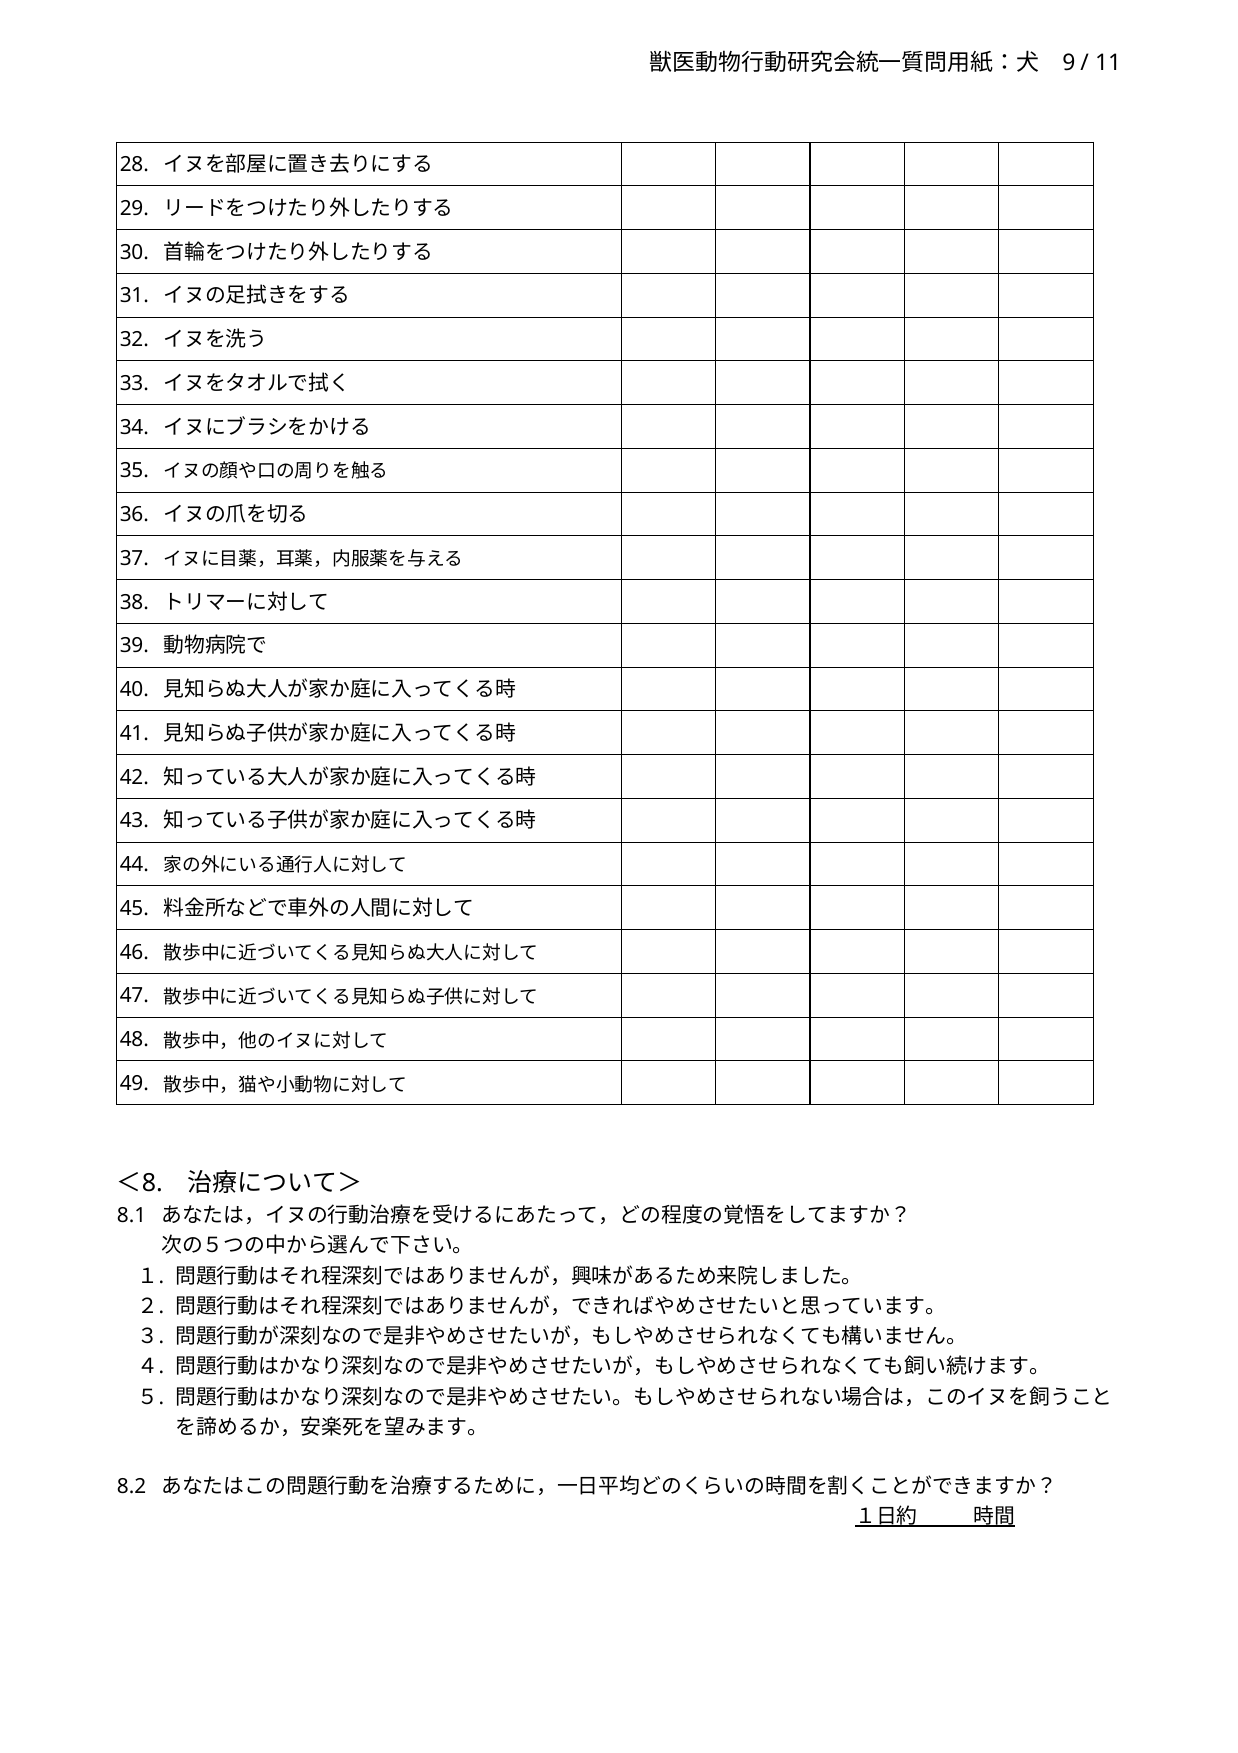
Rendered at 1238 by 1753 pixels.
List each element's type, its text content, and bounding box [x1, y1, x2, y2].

table_cell イヌにブラシをかける [160, 405, 621, 448]
table_cell 散歩中，他のイヌに対して [160, 1018, 621, 1060]
text １日約 時間 [117, 1499, 1121, 1529]
table_cell 知っている大人が家か庭に入ってくる時 [160, 755, 621, 798]
table_cell [811, 799, 904, 842]
table_cell [622, 318, 715, 360]
table_cell 48. [117, 1018, 160, 1060]
table_cell 料金所などで車外の人間に対して [160, 886, 621, 929]
text 次の５つの中から選んで下さい。 [117, 1229, 1121, 1259]
table_cell [999, 143, 1093, 185]
table_cell [622, 493, 715, 535]
table_cell [905, 274, 998, 317]
table_cell [622, 843, 715, 885]
table_cell トリマーに対して [160, 580, 621, 623]
table_cell 動物病院で [160, 624, 621, 667]
table_cell 見知らぬ大人が家か庭に入ってくる時 [160, 668, 621, 710]
table_cell [999, 974, 1093, 1017]
table_cell 37. [117, 536, 160, 579]
table_cell [811, 493, 904, 535]
table_cell [811, 230, 904, 273]
table_cell [716, 274, 809, 317]
table_cell [905, 536, 998, 579]
table_cell 33. [117, 361, 160, 404]
table_cell [622, 143, 715, 185]
table_cell [716, 843, 809, 885]
table_cell リードをつけたり外したりする [160, 186, 621, 229]
table_cell 散歩中に近づいてくる見知らぬ子供に対して [160, 974, 621, 1017]
table_cell [622, 1018, 715, 1060]
table_cell [622, 711, 715, 754]
table_cell イヌを部屋に置き去りにする [160, 143, 621, 185]
table_cell [905, 580, 998, 623]
table_cell [811, 361, 904, 404]
text ３. 問題行動が深刻なので是非やめさせたいが，もしやめさせられなくても構いません。 [117, 1319, 1121, 1350]
table_cell 散歩中に近づいてくる見知らぬ大人に対して [160, 930, 621, 973]
table_cell 40. [117, 668, 160, 710]
table_cell [716, 230, 809, 273]
table_cell イヌの顔や口の周りを触る [160, 449, 621, 492]
table_cell 46. [117, 930, 160, 973]
table_cell [905, 361, 998, 404]
table_cell [622, 230, 715, 273]
table_cell [716, 318, 809, 360]
table_cell [905, 1061, 998, 1104]
text ＜8. 治療について＞ [117, 1162, 1121, 1198]
table_cell [999, 711, 1093, 754]
table_cell [622, 755, 715, 798]
table_cell [716, 186, 809, 229]
table_cell [811, 580, 904, 623]
table_cell [905, 449, 998, 492]
table_cell [716, 668, 809, 710]
text ５. 問題行動はかなり深刻なので是非やめさせたい。もしやめさせられない場合は，このイヌを飼うことを諦めるか，安楽死を望みます。 [117, 1380, 1121, 1441]
table_cell [905, 886, 998, 929]
table_cell [716, 449, 809, 492]
table_cell [811, 755, 904, 798]
table_cell 38. [117, 580, 160, 623]
table_cell [905, 624, 998, 667]
table_cell イヌをタオルで拭く [160, 361, 621, 404]
table_cell [622, 449, 715, 492]
table_cell [999, 1018, 1093, 1060]
table_cell [622, 624, 715, 667]
table_cell [999, 624, 1093, 667]
table_cell [999, 274, 1093, 317]
table_cell [905, 711, 998, 754]
table_cell [905, 930, 998, 973]
table_cell [811, 843, 904, 885]
table_cell [905, 318, 998, 360]
table_cell [999, 449, 1093, 492]
table_cell [999, 318, 1093, 360]
table_cell イヌを洗う [160, 318, 621, 360]
table_cell [999, 1061, 1093, 1104]
table_cell [716, 886, 809, 929]
table_cell [999, 405, 1093, 448]
table_cell 知っている子供が家か庭に入ってくる時 [160, 799, 621, 842]
table_cell [905, 1018, 998, 1060]
table_cell 見知らぬ子供が家か庭に入ってくる時 [160, 711, 621, 754]
text ２. 問題行動はそれ程深刻ではありませんが，できればやめさせたいと思っています。 [117, 1289, 1121, 1319]
table_cell 散歩中，猫や小動物に対して [160, 1061, 621, 1104]
table_cell [622, 580, 715, 623]
table_cell [716, 1018, 809, 1060]
table_cell [622, 974, 715, 1017]
table_cell [811, 1018, 904, 1060]
table_cell 39. [117, 624, 160, 667]
table_cell [811, 318, 904, 360]
table_cell [811, 930, 904, 973]
text 8.2 あなたはこの問題行動を治療するために，一日平均どのくらいの時間を割くことができますか？ [117, 1469, 1121, 1499]
table_cell [622, 405, 715, 448]
table_cell [716, 711, 809, 754]
table_cell [905, 799, 998, 842]
table_cell 家の外にいる通行人に対して [160, 843, 621, 885]
table_cell 47. [117, 974, 160, 1017]
table_cell [811, 143, 904, 185]
table_cell [811, 274, 904, 317]
table_cell イヌに目薬，耳薬，内服薬を与える [160, 536, 621, 579]
table_cell [999, 755, 1093, 798]
table_cell [716, 624, 809, 667]
table_cell [999, 930, 1093, 973]
table_cell 49. [117, 1061, 160, 1104]
table_cell [811, 186, 904, 229]
table_cell [622, 361, 715, 404]
table_cell [905, 668, 998, 710]
table_cell [905, 974, 998, 1017]
table_cell [716, 974, 809, 1017]
table_cell [811, 974, 904, 1017]
table_cell 45. [117, 886, 160, 929]
table_cell 43. [117, 799, 160, 842]
table_cell [999, 886, 1093, 929]
table_cell [622, 799, 715, 842]
table_cell [622, 930, 715, 973]
table_cell イヌの足拭きをする [160, 274, 621, 317]
table_cell [716, 536, 809, 579]
table_cell [716, 361, 809, 404]
table_cell [905, 230, 998, 273]
table_cell [811, 711, 904, 754]
table_cell [999, 580, 1093, 623]
table_cell [905, 755, 998, 798]
table_cell [999, 186, 1093, 229]
table_cell [999, 843, 1093, 885]
table_cell 31. [117, 274, 160, 317]
table_cell [811, 536, 904, 579]
table_cell 34. [117, 405, 160, 448]
table_cell [622, 886, 715, 929]
table_cell 36. [117, 493, 160, 535]
table_cell [999, 361, 1093, 404]
table_cell [716, 1061, 809, 1104]
table_cell [622, 1061, 715, 1104]
table_cell [811, 624, 904, 667]
table_cell [905, 405, 998, 448]
table_cell イヌの爪を切る [160, 493, 621, 535]
table_cell [999, 799, 1093, 842]
table_cell [999, 230, 1093, 273]
table_cell [811, 886, 904, 929]
table_cell 28. [117, 143, 160, 185]
table_cell [716, 799, 809, 842]
text ４. 問題行動はかなり深刻なので是非やめさせたいが，もしやめさせられなくても飼い続けます。 [117, 1350, 1121, 1380]
table_cell [716, 755, 809, 798]
table_cell [811, 1061, 904, 1104]
table_cell [716, 493, 809, 535]
table_cell [999, 536, 1093, 579]
table_cell [811, 449, 904, 492]
table_cell [716, 930, 809, 973]
table_cell 42. [117, 755, 160, 798]
table_cell [905, 186, 998, 229]
text １. 問題行動はそれ程深刻ではありませんが，興味があるため来院しました。 [117, 1259, 1121, 1289]
table_cell [999, 493, 1093, 535]
table_cell 30. [117, 230, 160, 273]
text 8.1 あなたは，イヌの行動治療を受けるにあたって，どの程度の覚悟をしてますか？ [117, 1198, 1121, 1229]
table_cell [622, 668, 715, 710]
table_cell [622, 186, 715, 229]
table_cell [905, 143, 998, 185]
table_cell [716, 580, 809, 623]
table_cell [622, 536, 715, 579]
table_cell [716, 143, 809, 185]
table_cell [622, 274, 715, 317]
table_cell [716, 405, 809, 448]
table_cell 44. [117, 843, 160, 885]
table_cell 32. [117, 318, 160, 360]
table_cell [999, 668, 1093, 710]
table_cell [905, 843, 998, 885]
table_cell 35. [117, 449, 160, 492]
table_cell [811, 668, 904, 710]
table_cell [905, 493, 998, 535]
table_cell [811, 405, 904, 448]
table_cell 41. [117, 711, 160, 754]
table_cell 首輪をつけたり外したりする [160, 230, 621, 273]
table_cell 29. [117, 186, 160, 229]
